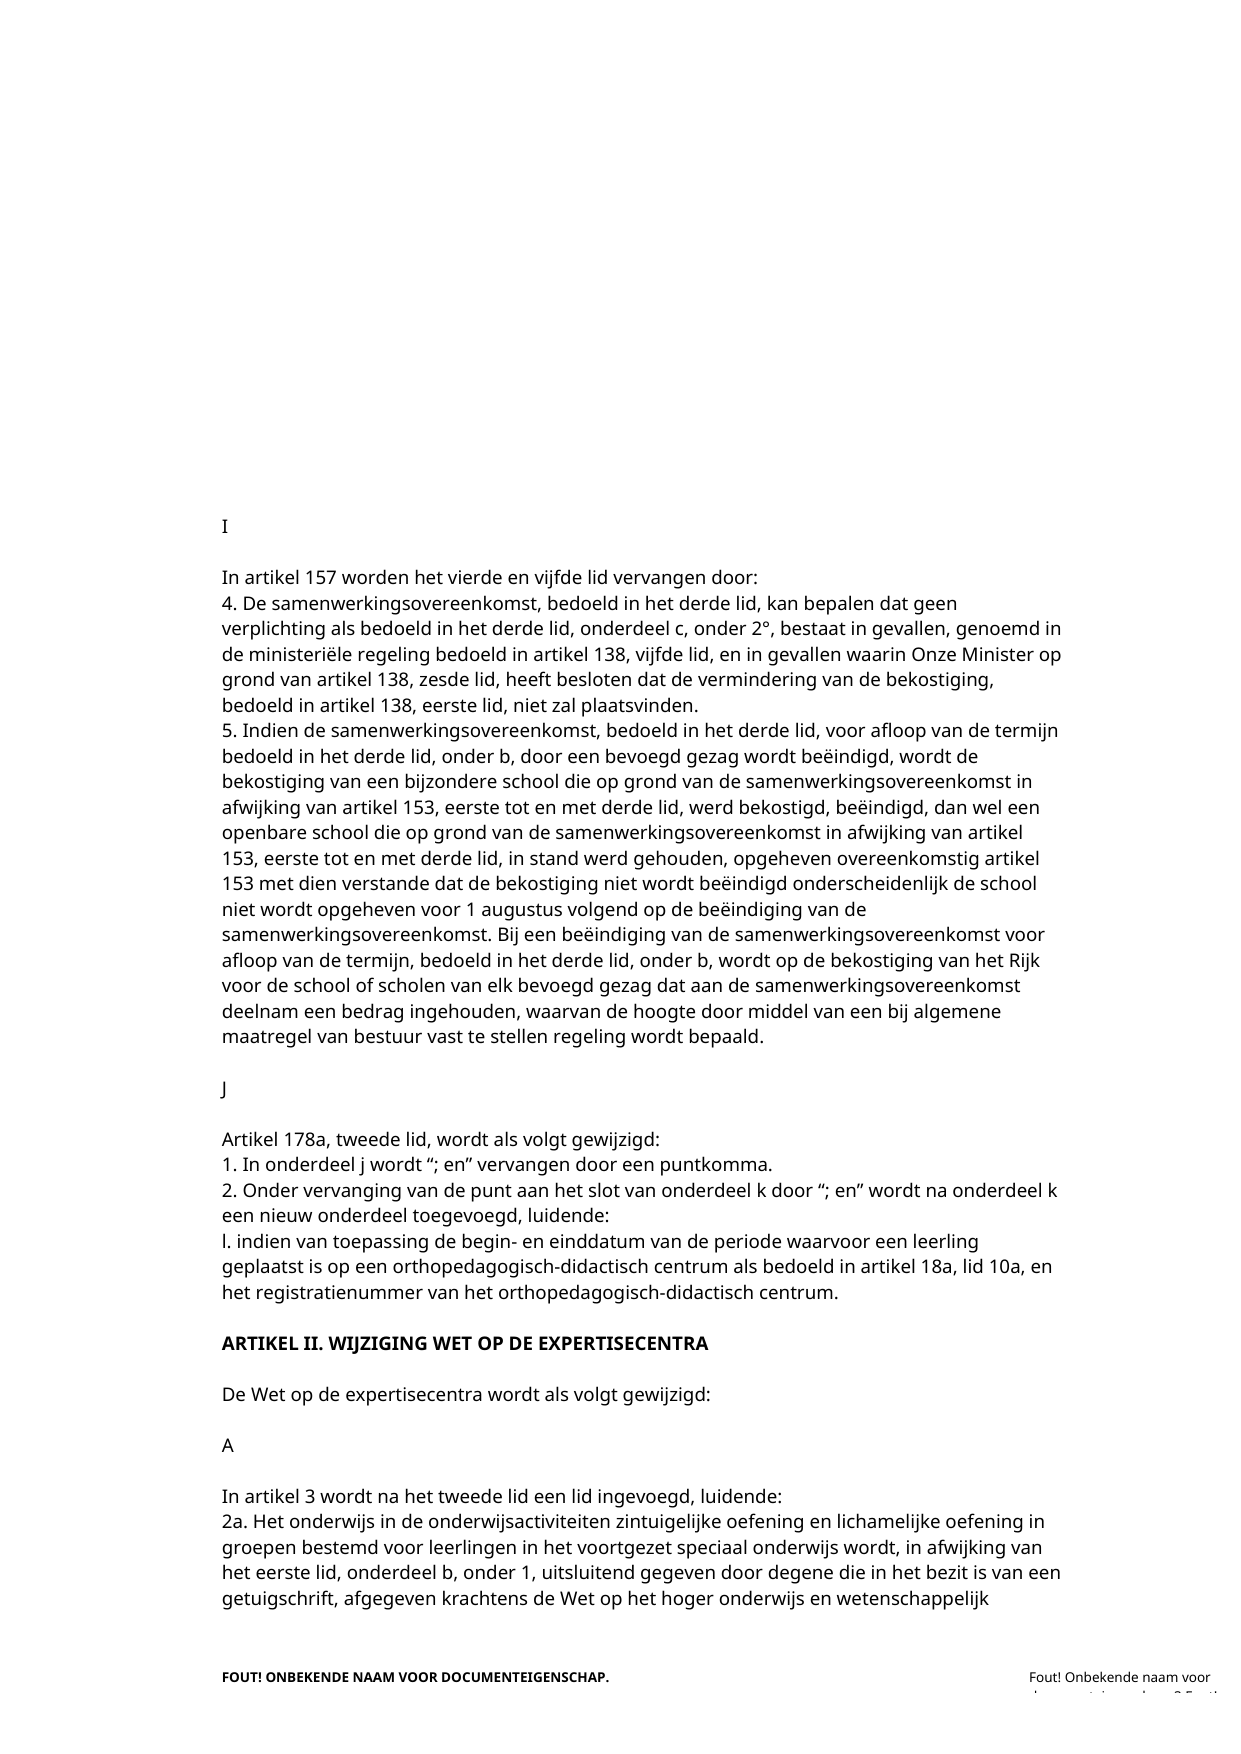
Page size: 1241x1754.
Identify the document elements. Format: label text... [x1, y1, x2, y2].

text J [222, 1075, 1063, 1100]
text A [222, 1432, 1063, 1458]
text l. indien van toepassing de begin- en einddatum van de periode waarvoor een leerling geplaatst is op een orthopedagogisch-didactisch centrum als bedoeld in artikel 18a, lid 10a, en het registratienummer van het orthopedagogisch-didactisch centrum. [222, 1228, 1063, 1304]
text 4. De samenwerkingsovereenkomst, bedoeld in het derde lid, kan bepalen dat geen verplichting als bedoeld in het derde lid, onderdeel c, onder 2°, bestaat in gevallen, genoemd in de ministeriële regeling bedoeld in artikel 138, vijfde lid, en in gevallen waarin Onze Minister op grond van artikel 138, zesde lid, heeft besloten dat de vermindering van de bekostiging, bedoeld in artikel 138, eerste lid, niet zal plaatsvinden. [222, 590, 1063, 717]
text In artikel 157 worden het vierde en vijfde lid vervangen door: [222, 564, 1063, 590]
text De Wet op de expertisecentra wordt als volgt gewijzigd: [222, 1381, 1063, 1407]
text ARTIKEL II. WIJZIGING WET OP DE EXPERTISECENTRA [222, 1330, 1063, 1356]
text 5. Indien de samenwerkingsovereenkomst, bedoeld in het derde lid, voor afloop van de termijn bedoeld in het derde lid, onder b, door een bevoegd gezag wordt beëindigd, wordt de bekostiging van een bijzondere school die op grond van de samenwerkingsovereenkomst in afwijking van artikel 153, eerste tot en met derde lid, werd bekostigd, beëindigd, dan wel een openbare school die op grond van de samenwerkingsovereenkomst in afwijking van artikel 153, eerste tot en met derde lid, in stand werd gehouden, opgeheven overeenkomstig artikel 153 met dien verstande dat de bekostiging niet wordt beëindigd onderscheidenlijk de school niet wordt opgeheven voor 1 augustus volgend op de beëindiging van de samenwerkingsovereenkomst. Bij een beëindiging van de samenwerkingsovereenkomst voor afloop van de termijn, bedoeld in het derde lid, onder b, wordt op de bekostiging van het Rijk voor de school of scholen van elk bevoegd gezag dat aan de samenwerkingsovereenkomst deelnam een bedrag ingehouden, waarvan de hoogte door middel van een bij algemene maatregel van bestuur vast te stellen regeling wordt bepaald. [222, 717, 1063, 1049]
text 1. In onderdeel j wordt “; en” vervangen door een puntkomma. [222, 1151, 1063, 1177]
text In artikel 3 wordt na het tweede lid een lid ingevoegd, luidende: [222, 1483, 1063, 1509]
text Artikel 178a, tweede lid, wordt als volgt gewijzigd: [222, 1126, 1063, 1151]
text 2. Onder vervanging van de punt aan het slot van onderdeel k door “; en” wordt na onderdeel k een nieuw onderdeel toegevoegd, luidende: [222, 1177, 1063, 1228]
text I [222, 513, 1063, 539]
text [222, 1509, 1063, 1611]
